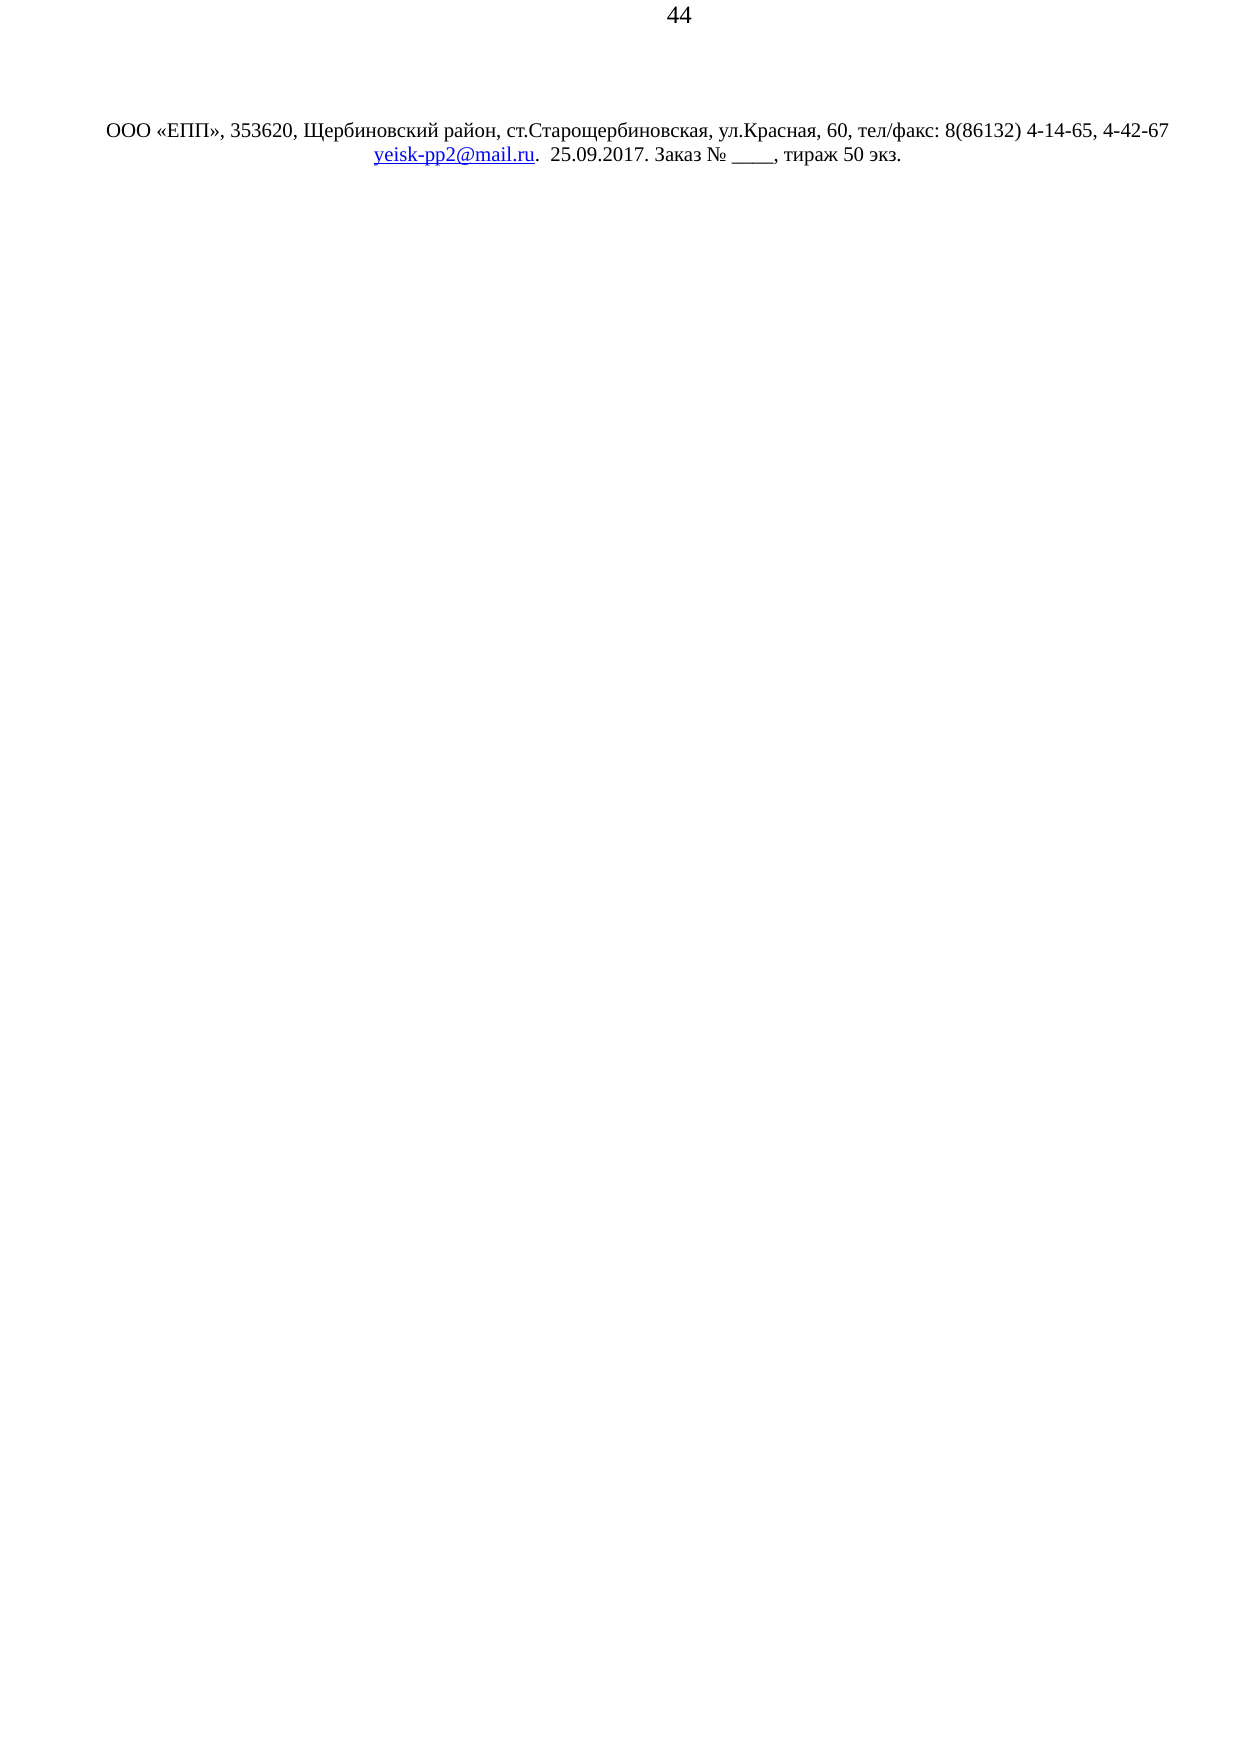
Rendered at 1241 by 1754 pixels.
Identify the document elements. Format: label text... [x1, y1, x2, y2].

text ООО «ЕПП», 353620, Щербиновский район, ст.Старощербиновская, ул.Красная, 60, тел/факс: 8(86132) 4-14-65, 4-42-67 yeisk-pp2@mail.ru. 25.09.2017. Заказ № ____, тираж 50 экз. [94, 118, 1181, 166]
